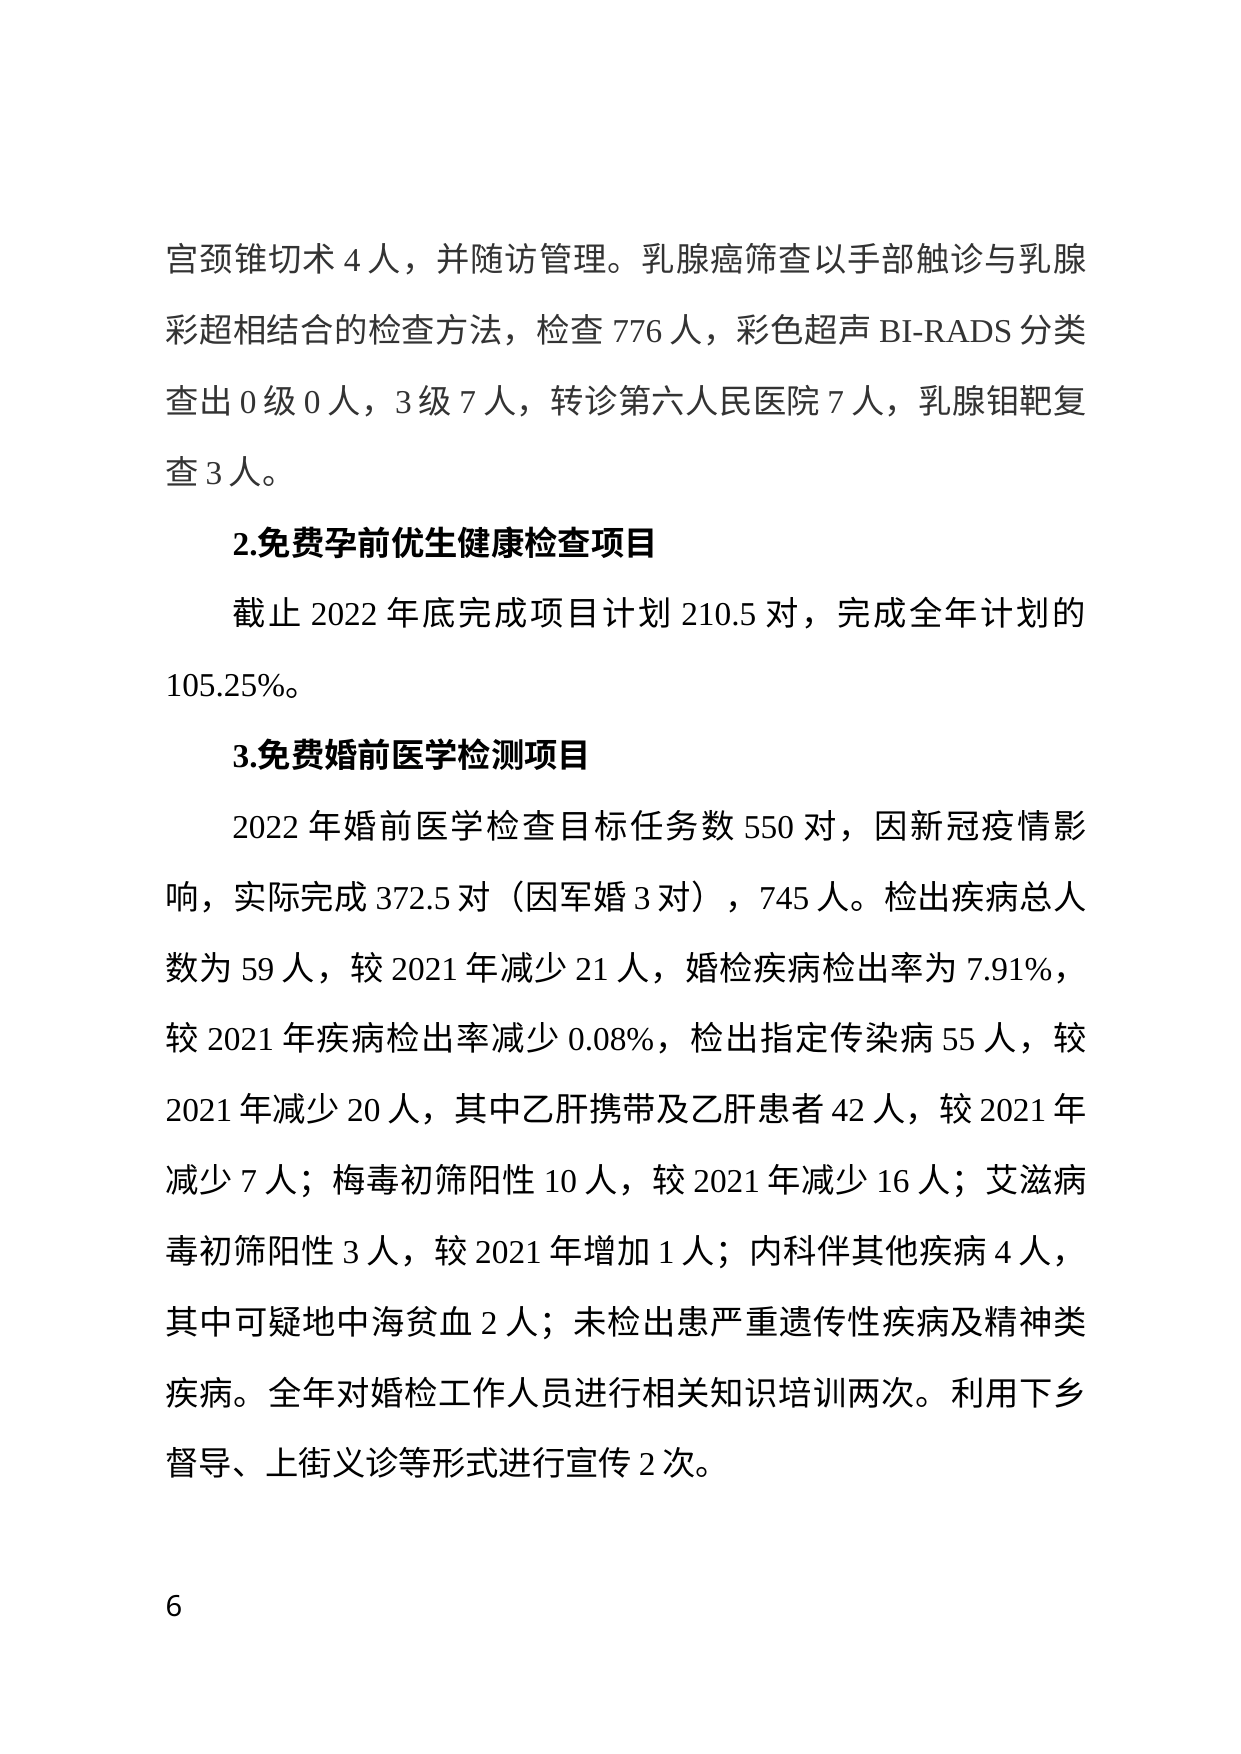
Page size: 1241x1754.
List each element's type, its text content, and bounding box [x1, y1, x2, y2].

list 3.免费婚前医学检测项目 [165, 729, 1087, 777]
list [165, 233, 1087, 494]
list 2022年婚前医学检查目标任务数550对，因新冠疫情影响，实际完成372.5对（因军婚3对），745人。检出疾病总人数为59人，较2021年减少21人，婚检疾病检出率为7.91%，较2021年疾病检出率减少0.08%，检出指定传染病55人，较2021年减少20人，其中乙肝携带及乙肝患者42人，较2021年减少7人；梅毒初筛阳性10人，较2021年减少16人；艾滋病毒初筛阳性3人，较2021年增加1人；内科伴其他疾病4人，其中可疑地中海贫血2人；未检出患严重遗传性疾病及精神类疾病。全年对婚检工作人员进行相关知识培训两次。利用下乡督导、上街义诊等形式进行宣传2次。 [165, 799, 1087, 1485]
list 2.免费孕前优生健康检查项目 [165, 516, 1087, 564]
text 截止2022年底完成项目计划210.5对，完成全年计划的105.25%。 [165, 587, 1087, 706]
